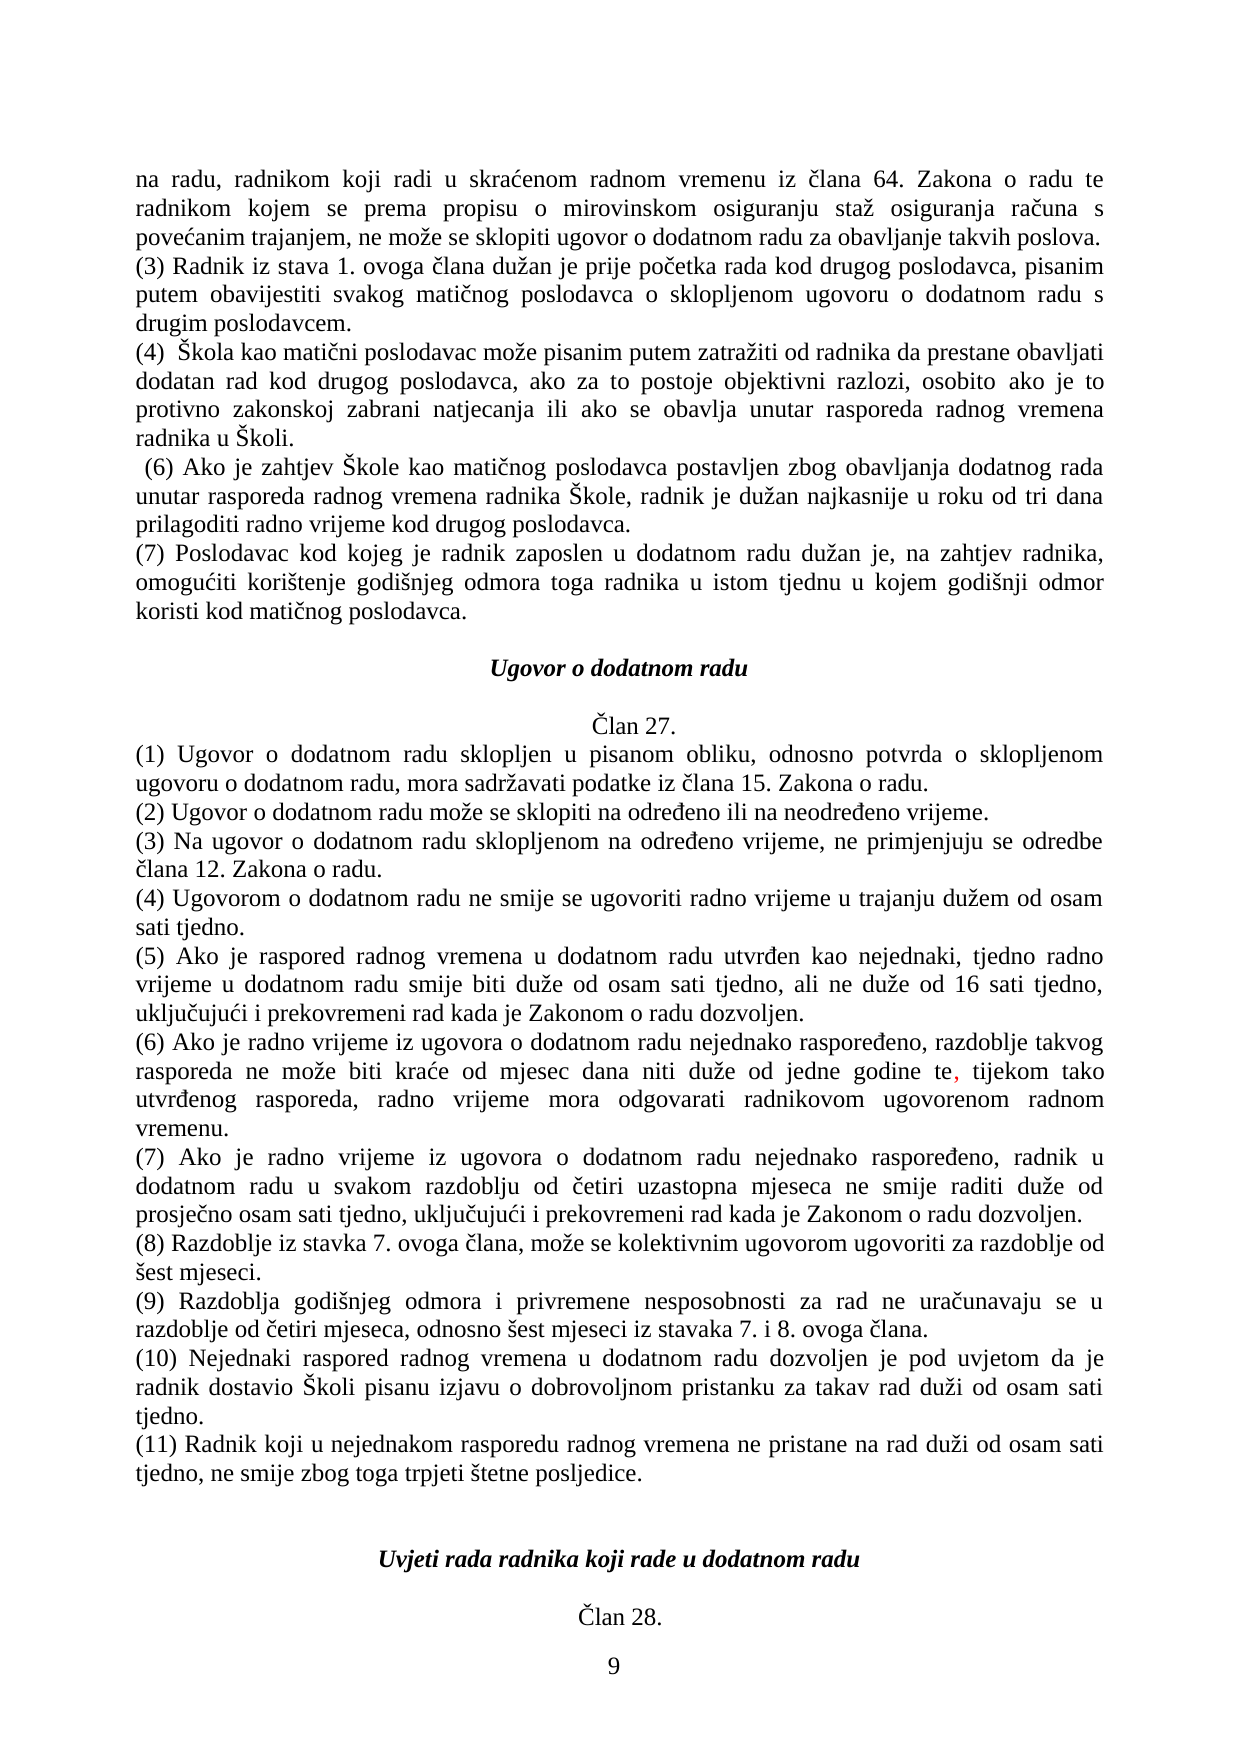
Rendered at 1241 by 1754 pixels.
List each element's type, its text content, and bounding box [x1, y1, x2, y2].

subtitle Uvjeti rada radnika koji rade u dodatnom radu [135, 1544, 1105, 1573]
text (5) Ako je raspored radnog vremena u dodatnom radu utvrđen kao nejednaki, tjedno radno vrijeme u dodatnom radu smije biti duže od osam sati tjedno, ali ne duže od 16 sati tjedno, uključujući i prekovremeni rad kada je Zakonom o radu dozvoljen. [135, 941, 1105, 1027]
text (7) Poslodavac kod kojeg je radnik zaposlen u dodatnom radu dužan je, na zahtjev radnika, omogućiti korištenje godišnjeg odmora toga radnika u istom tjednu u kojem godišnji odmor koristi kod matičnog poslodavca. [135, 538, 1105, 624]
text (8) Razdoblje iz stavka 7. ovoga člana, može se kolektivnim ugovorom ugovoriti za razdoblje od šest mjeseci. [135, 1228, 1105, 1286]
text (3) Na ugovor o dodatnom radu sklopljenom na određeno vrijeme, ne primjenjuju se odredbe člana 12. Zakona o radu. [135, 826, 1105, 883]
text (10) Nejednaki raspored radnog vremena u dodatnom radu dozvoljen je pod uvjetom da je radnik dostavio Školi pisanu izjavu o dobrovoljnom pristanku za takav rad duži od osam sati tjedno. [135, 1343, 1105, 1429]
text Član 28. [135, 1602, 1105, 1631]
text (3) Radnik iz stava 1. ovoga člana dužan je prije početka rada kod drugog poslodavca, pisanim putem obavijestiti svakog matičnog poslodavca o sklopljenom ugovoru o dodatnom radu s drugim poslodavcem. [135, 251, 1105, 337]
text (4) Ugovorom o dodatnom radu ne smije se ugovoriti radno vrijeme u trajanju dužem od osam sati tjedno. [135, 883, 1105, 941]
text (9) Razdoblja godišnjeg odmora i privremene nesposobnosti za rad ne uračunavaju se u razdoblje od četiri mjeseca, odnosno šest mjeseci iz stavaka 7. i 8. ovoga člana. [135, 1286, 1105, 1343]
text (7) Ako je radno vrijeme iz ugovora o dodatnom radu nejednako raspoređeno, radnik u dodatnom radu u svakom razdoblju od četiri uzastopna mjeseca ne smije raditi duže od prosječno osam sati tjedno, uključujući i prekovremeni rad kada je Zakonom o radu dozvoljen. [135, 1142, 1105, 1228]
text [135, 164, 1105, 251]
text (6) Ako je radno vrijeme iz ugovora o dodatnom radu nejednako raspoređeno, razdoblje takvog rasporeda ne može biti kraće od mjesec dana niti duže od jedne godine te, tijekom tako utvrđenog rasporeda, radno vrijeme mora odgovarati radnikovom ugovorenom radnom vremenu. [135, 1027, 1105, 1142]
text (4) Škola kao matični poslodavac može pisanim putem zatražiti od radnika da prestane obavljati dodatan rad kod drugog poslodavca, ako za to postoje objektivni razlozi, osobito ako je to protivno zakonskoj zabrani natjecanja ili ako se obavlja unutar rasporeda radnog vremena radnika u Školi. [135, 337, 1105, 452]
text (2) Ugovor o dodatnom radu može se sklopiti na određeno ili na neodređeno vrijeme. [135, 797, 1105, 826]
text Član 27. [135, 711, 1105, 739]
text (11) Radnik koji u nejednakom rasporedu radnog vremena ne pristane na rad duži od osam sati tjedno, ne smije zbog toga trpjeti štetne posljedice. [135, 1429, 1105, 1487]
text (6) Ako je zahtjev Škole kao matičnog poslodavca postavljen zbog obavljanja dodatnog rada unutar rasporeda radnog vremena radnika Škole, radnik je dužan najkasnije u roku od tri dana prilagoditi radno vrijeme kod drugog poslodavca. [135, 452, 1105, 538]
text (1) Ugovor o dodatnom radu sklopljen u pisanom obliku, odnosno potvrda o sklopljenom ugovoru o dodatnom radu, mora sadržavati podatke iz člana 15. Zakona o radu. [135, 739, 1105, 797]
subtitle Ugovor o dodatnom radu [135, 653, 1105, 682]
